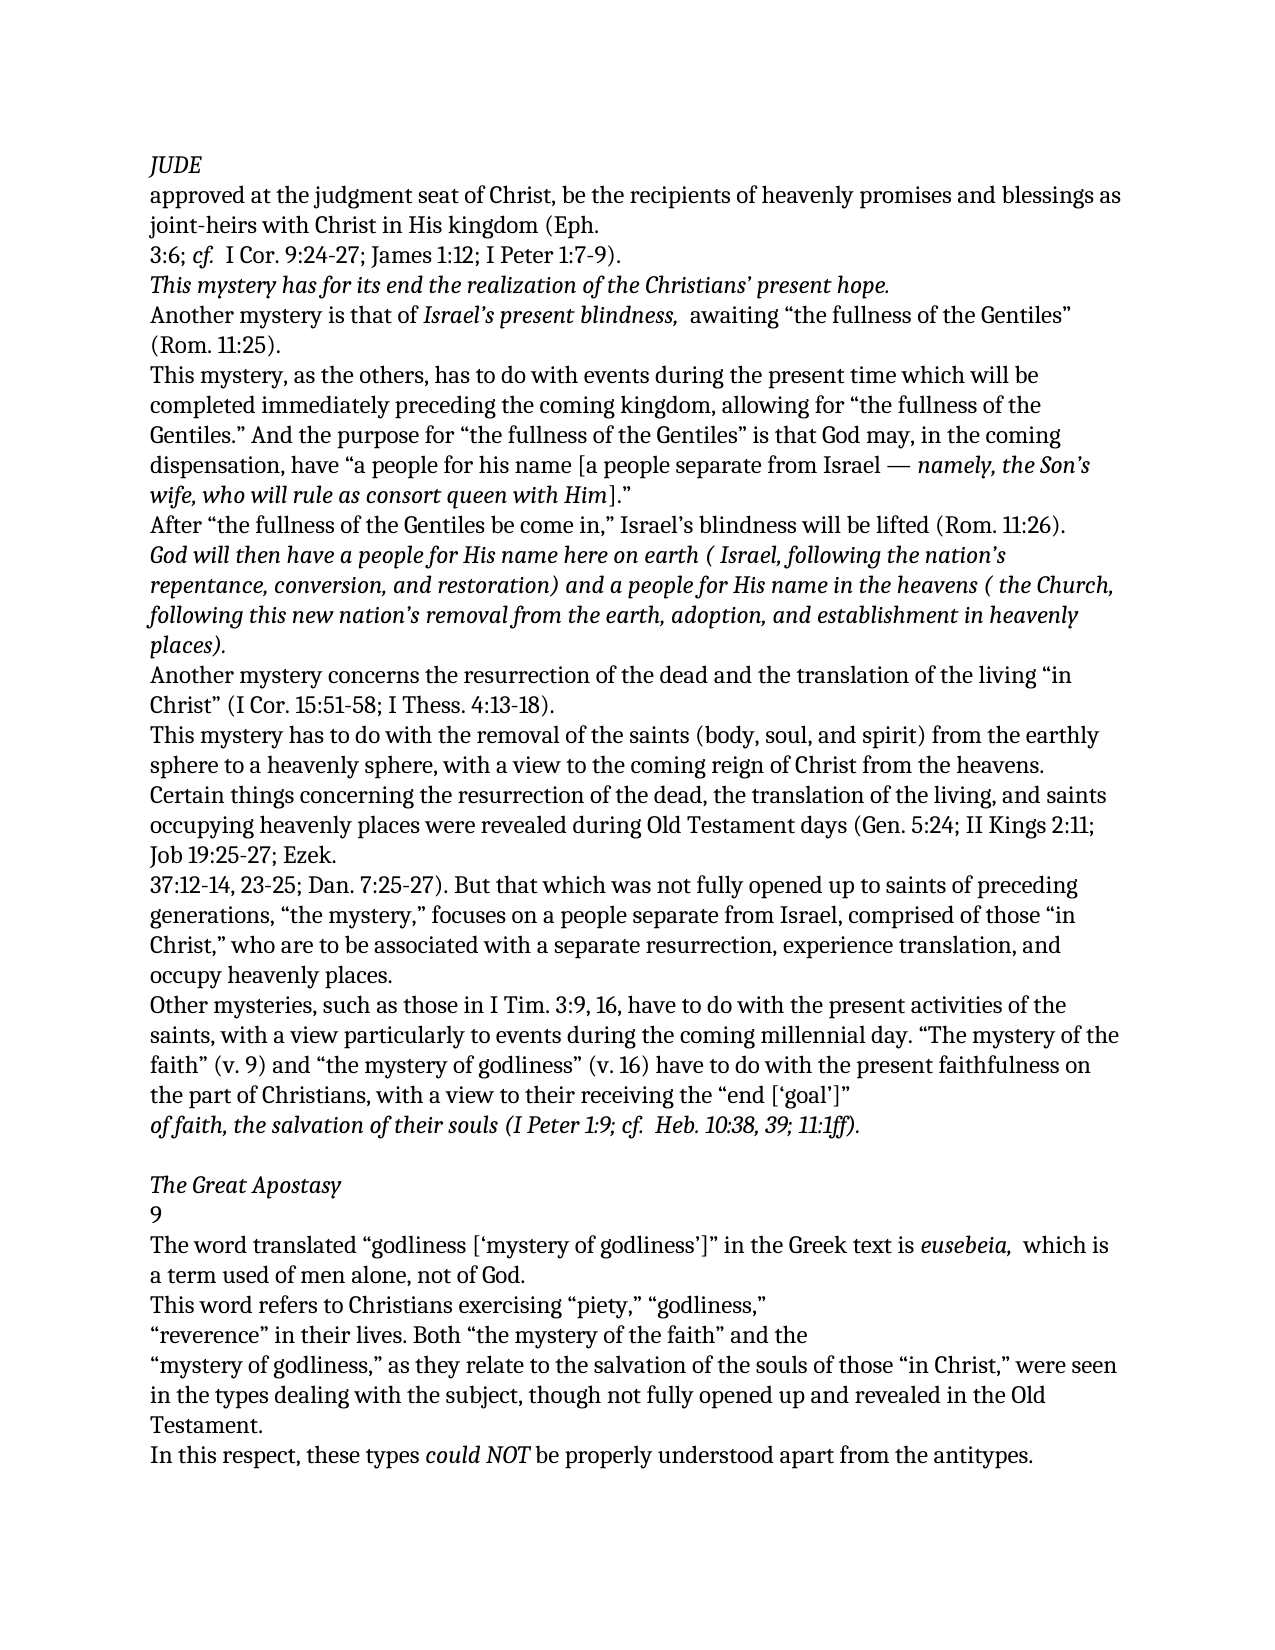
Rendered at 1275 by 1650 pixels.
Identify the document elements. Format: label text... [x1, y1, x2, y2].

text God will then have a people for His name here on earth ( Israel, following the nation’s repentance, conversion, and restoration) and a people for His name in the heavens ( the Church, following this new nation’s removal from the earth, adoption, and establishment in heavenly places). [150, 540, 1125, 660]
text 9 [150, 1200, 1125, 1230]
text Another mystery concerns the resurrection of the dead and the translation of the living “in Christ” (I Cor. 15:51-58; I Thess. 4:13-18). [150, 660, 1125, 720]
text This word refers to Christians exercising “piety,” “godliness,” [150, 1290, 1125, 1320]
text Certain things concerning the resurrection of the dead, the translation of the living, and saints occupying heavenly places were revealed during Old Testament days (Gen. 5:24; II Kings 2:11; Job 19:25-27; Ezek. [150, 780, 1125, 870]
text “mystery of godliness,” as they relate to the salvation of the souls of those “in Christ,” were seen in the types dealing with the subject, though not fully opened up and revealed in the Old Testament. [150, 1350, 1125, 1440]
text The Great Apostasy [150, 1170, 1125, 1200]
text This mystery, as the others, has to do with events during the present time which will be completed immediately preceding the coming kingdom, allowing for “the fullness of the Gentiles.” And the purpose for “the fullness of the Gentiles” is that God may, in the coming dispensation, have “a people for his name [a people separate from Israel — namely, the Son’s wife, who will rule as consort queen with Him].” [150, 360, 1125, 510]
text approved at the judgment seat of Christ, be the recipients of heavenly promises and blessings as joint-heirs with Christ in His kingdom (Eph. [150, 180, 1125, 240]
text “reverence” in their lives. Both “the mystery of the faith” and the [150, 1320, 1125, 1350]
text This mystery has to do with the removal of the saints (body, soul, and spirit) from the earthly sphere to a heavenly sphere, with a view to the coming reign of Christ from the heavens. [150, 720, 1125, 780]
text 3:6; cf. I Cor. 9:24-27; James 1:12; I Peter 1:7-9). [150, 240, 1125, 270]
text This mystery has for its end the realization of the Christians’ present hope. [150, 270, 1125, 300]
text The word translated “godliness [‘mystery of godliness’]” in the Greek text is eusebeia, which is a term used of men alone, not of God. [150, 1230, 1125, 1290]
text Other mysteries, such as those in I Tim. 3:9, 16, have to do with the present activities of the saints, with a view particularly to events during the coming millennial day. “The mystery of the faith” (v. 9) and “the mystery of godliness” (v. 16) have to do with the present faithfulness on the part of Christians, with a view to their receiving the “end [‘goal’]” [150, 990, 1125, 1110]
text Another mystery is that of Israel’s present blindness, awaiting “the fullness of the Gentiles” (Rom. 11:25). [150, 300, 1125, 360]
text JUDE [150, 150, 1125, 180]
text In this respect, these types could NOT be properly understood apart from the antitypes. [150, 1440, 1125, 1470]
text After “the fullness of the Gentiles be come in,” Israel’s blindness will be lifted (Rom. 11:26). [150, 510, 1125, 540]
text of faith, the salvation of their souls (I Peter 1:9; cf. Heb. 10:38, 39; 11:1ff). [150, 1110, 1125, 1140]
text 37:12-14, 23-25; Dan. 7:25-27). But that which was not fully opened up to saints of preceding generations, “the mystery,” focuses on a people separate from Israel, comprised of those “in Christ,” who are to be associated with a separate resurrection, experience translation, and occupy heavenly places. [150, 870, 1125, 990]
